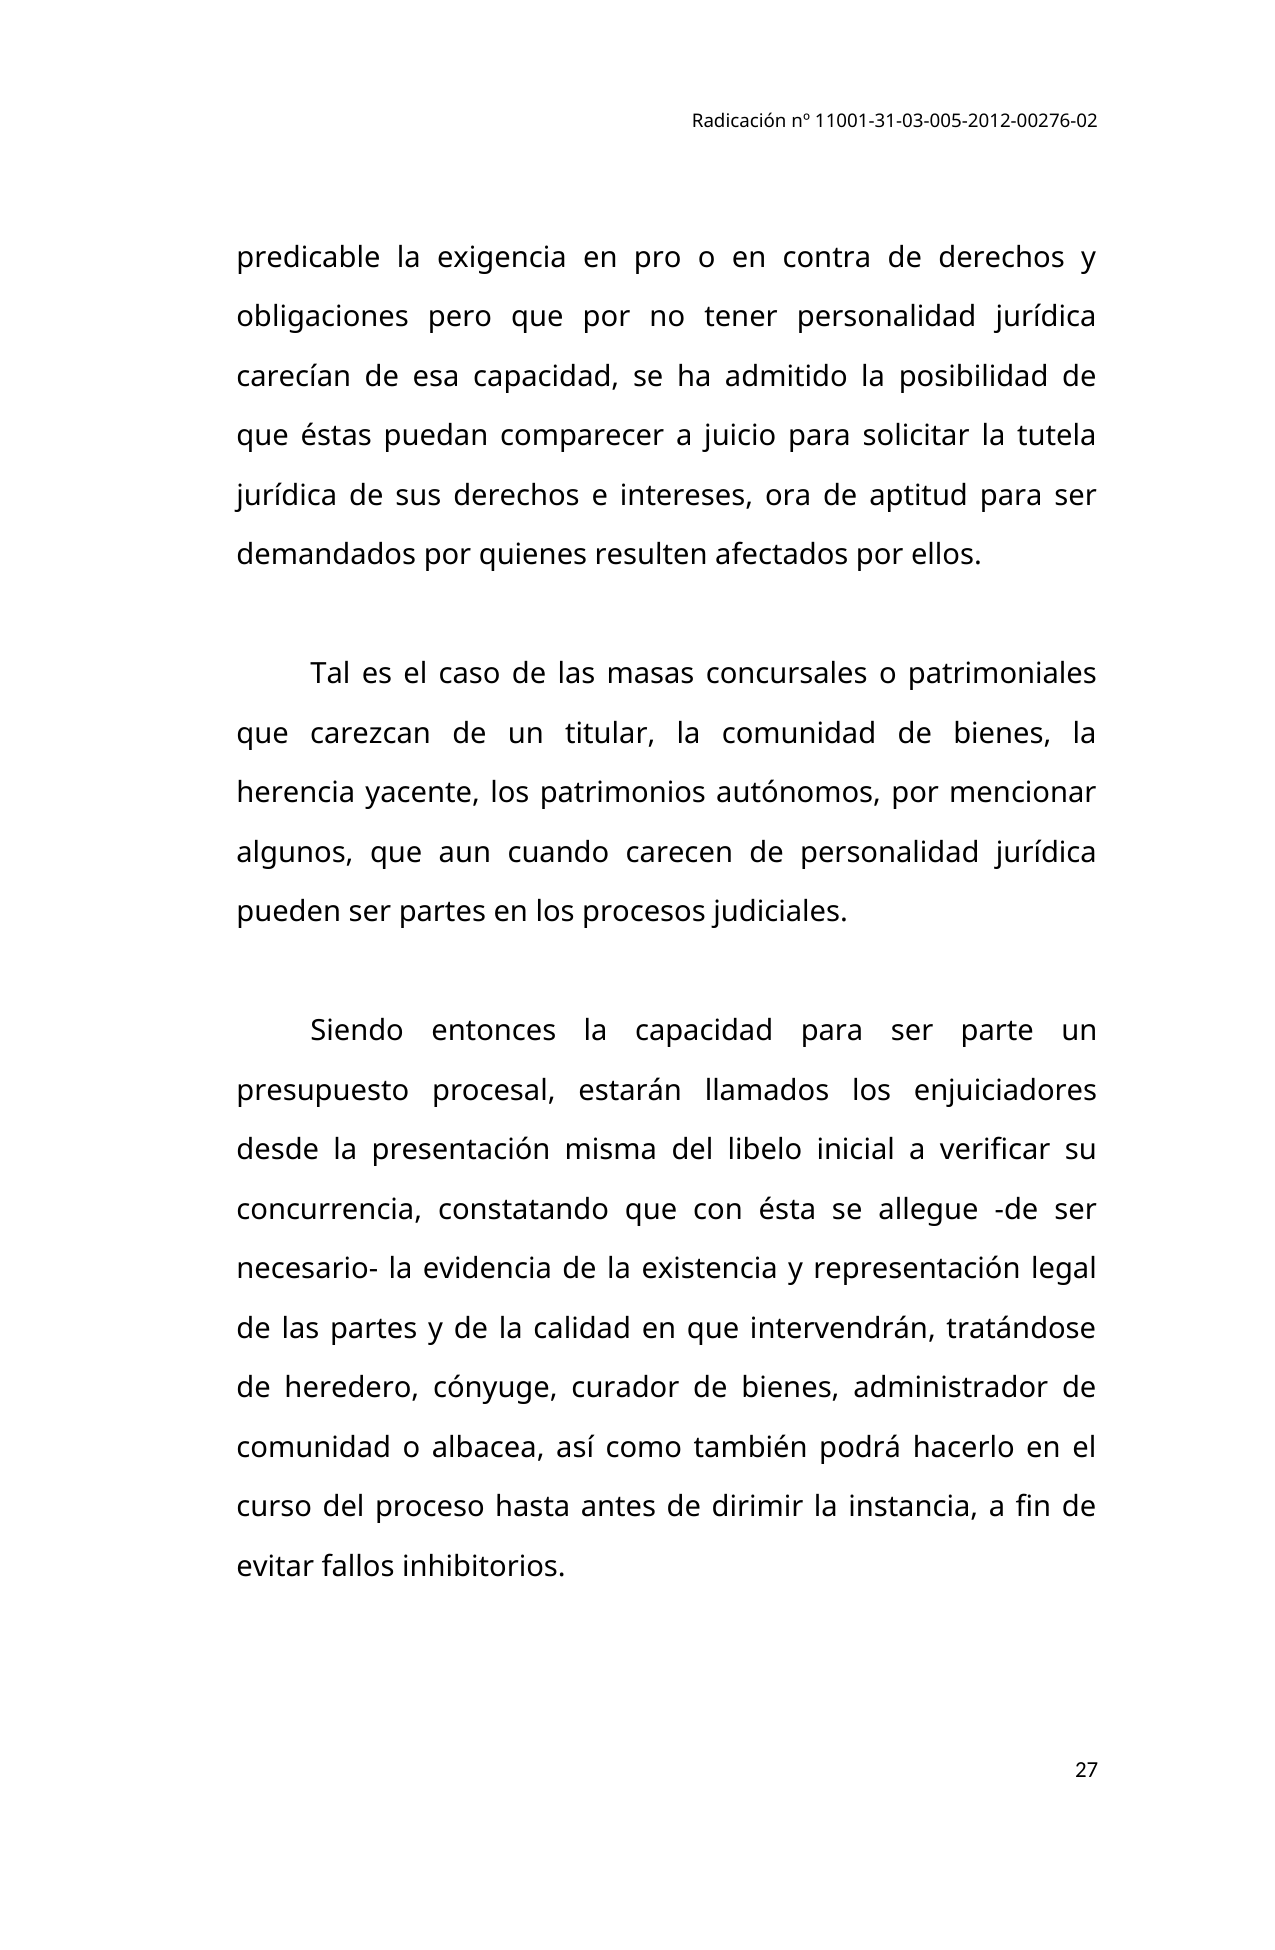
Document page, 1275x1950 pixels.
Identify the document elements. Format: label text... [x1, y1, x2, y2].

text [236, 236, 1098, 573]
text Siendo entonces la capacidad para ser parte un presupuesto procesal, estarán llamados los enjuiciadores desde la presentación misma del libelo inicial a verificar su concurrencia, constatando que con ésta se allegue -de ser necesario- la evidencia de la existencia y representación legal de las partes y de la calidad en que intervendrán, tratándose de heredero, cónyuge, curador de bienes, administrador de comunidad o albacea, así como también podrá hacerlo en el curso del proceso hasta antes de dirimir la instancia, a fin de evitar fallos inhibitorios. [236, 1009, 1098, 1584]
text Tal es el caso de las masas concursales o patrimoniales que carezcan de un titular, la comunidad de bienes, la herencia yacente, los patrimonios autónomos, por mencionar algunos, que aun cuando carecen de personalidad jurídica pueden ser partes en los procesos judiciales. [236, 653, 1098, 930]
